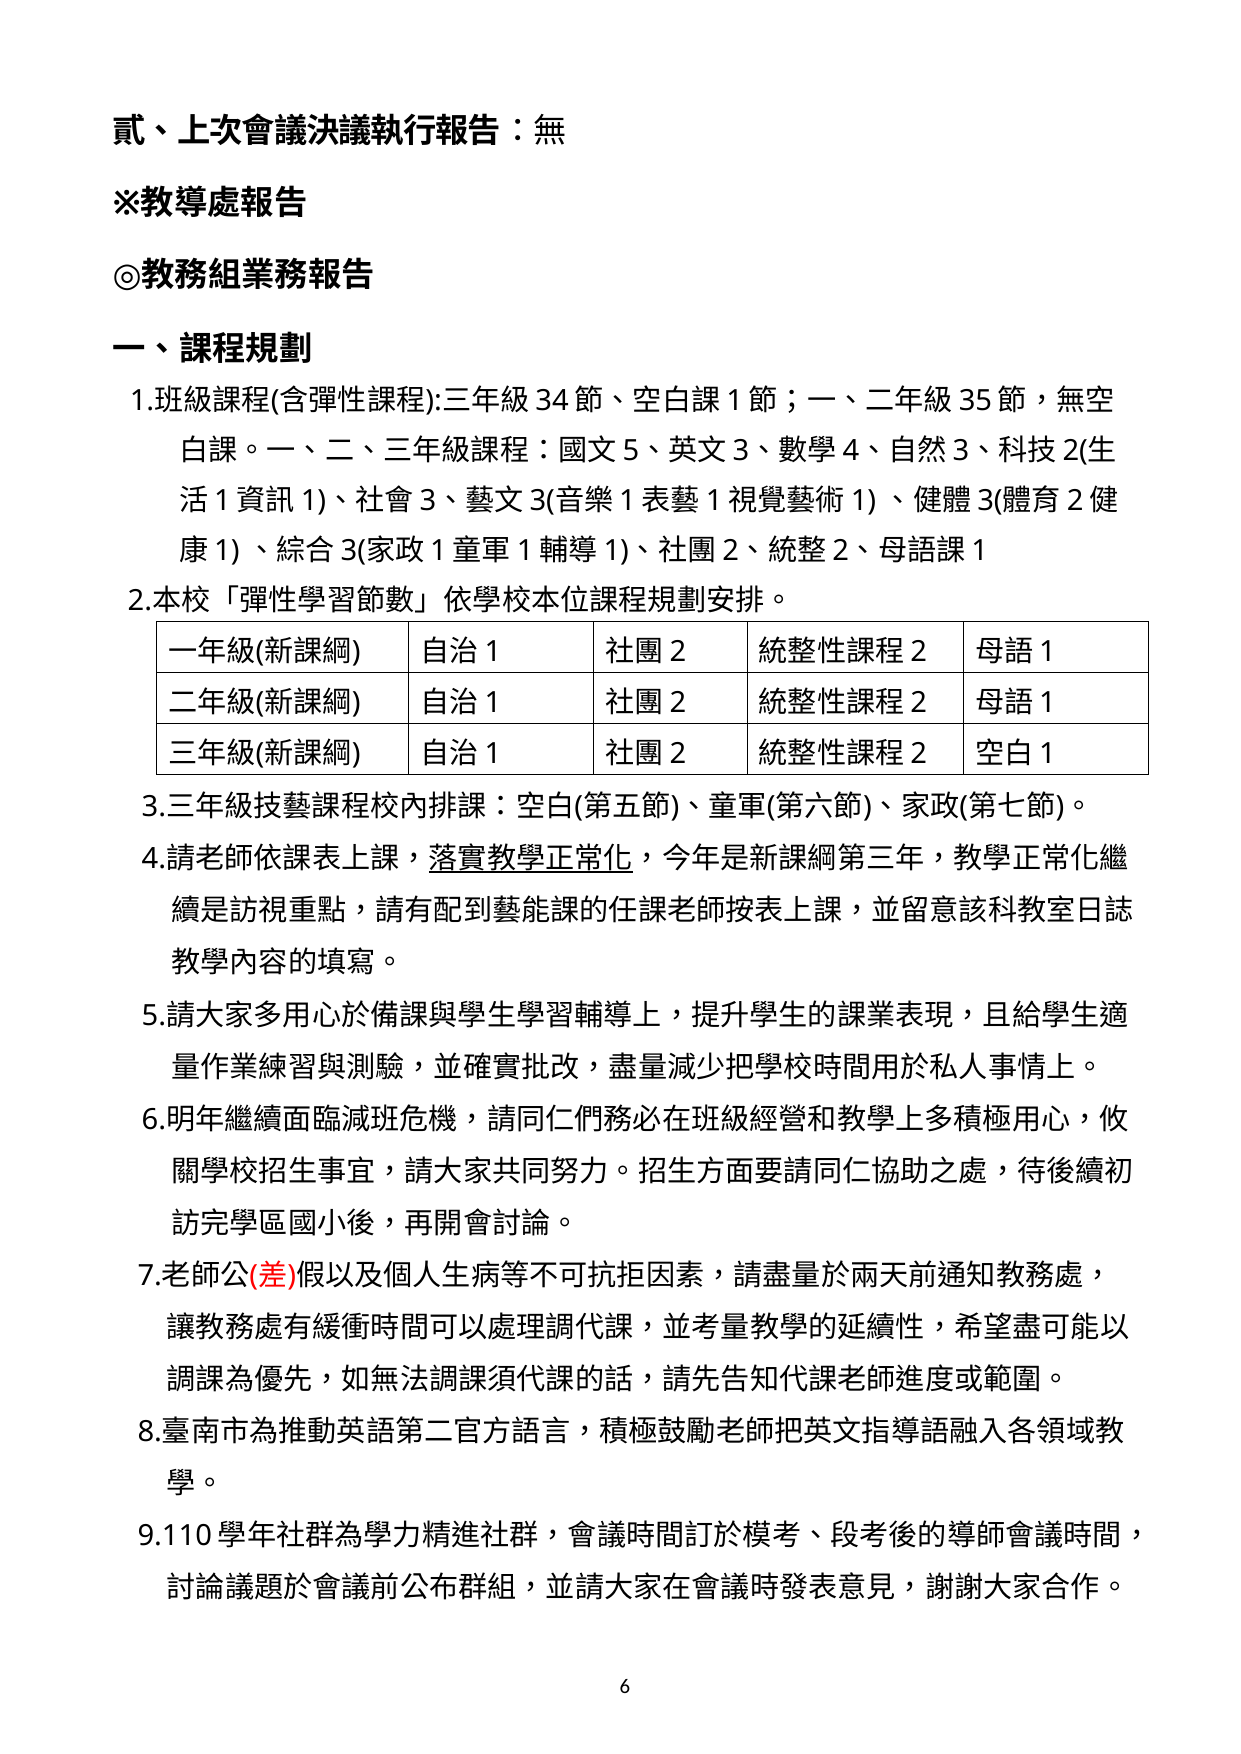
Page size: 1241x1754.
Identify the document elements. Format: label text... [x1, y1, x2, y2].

table_cell 空白1 [964, 724, 1148, 774]
text 一、課程規劃 [112, 321, 1137, 371]
text 7.老師公(差)假以及個人生病等不可抗拒因素，請盡量於兩天前通知教務處，讓教務處有緩衝時間可以處理調代課，並考量教學的延續性，希望盡可能以調課為優先，如無法調課須代課的話，請先告知代課老師進度或範圍。 [137, 1244, 1137, 1400]
table_cell 社團2 [594, 724, 747, 774]
text 8.臺南市為推動英語第二官方語言，積極鼓勵老師把英文指導語融入各領域教學。 [137, 1400, 1137, 1504]
table_cell 統整性課程2 [748, 724, 963, 774]
table_header 自治1 [409, 622, 593, 672]
table_cell 母語1 [964, 673, 1148, 723]
table_header 統整性課程2 [748, 622, 963, 672]
text ◎教務組業務報告 [112, 248, 1137, 297]
text 2.本校「彈性學習節數」依學校本位課程規劃安排。 [112, 571, 1137, 621]
table_cell 自治1 [409, 673, 593, 723]
table_header 母語1 [964, 622, 1148, 672]
text ※教導處報告 [112, 176, 1137, 224]
table_cell 二年級(新課綱) [157, 673, 408, 723]
text 6.明年繼續面臨減班危機，請同仁們務必在班級經營和教學上多積極用心，攸關學校招生事宜，請大家共同努力。招生方面要請同仁協助之處，待後續初訪完學區國小後，再開會討論。 [141, 1087, 1137, 1244]
text 1.班級課程(含彈性課程):三年級34節、空白課1節；一、二年級35節，無空白課。一、二、三年級課程：國文5、英文3、數學4、自然3、科技2(生活1資訊1)、社會3、藝文3(音樂1表藝1視覺藝術1) 、健體3(體育2健康1) 、綜合3(家政1童軍1輔導1)、社團2、統整2、母語課1 [112, 371, 1137, 571]
table_cell 社團2 [594, 673, 747, 723]
table_cell 統整性課程2 [748, 673, 963, 723]
table_cell 自治1 [409, 724, 593, 774]
table_header 社團2 [594, 622, 747, 672]
text 貳、上次會議決議執行報告：無 [112, 103, 1137, 152]
text 9.110學年社群為學力精進社群，會議時間訂於模考、段考後的導師會議時間，討論議題於會議前公布群組，並請大家在會議時發表意見，謝謝大家合作。 [137, 1504, 1137, 1608]
table_cell 三年級(新課綱) [157, 724, 408, 774]
table_header 一年級(新課綱) [157, 622, 408, 672]
text 4.請老師依課表上課，落實教學正常化，今年是新課綱第三年，教學正常化繼續是訪視重點，請有配到藝能課的任課老師按表上課，並留意該科教室日誌教學內容的填寫。 [141, 827, 1137, 983]
text 5.請大家多用心於備課與學生學習輔導上，提升學生的課業表現，且給學生適量作業練習與測驗，並確實批改，盡量減少把學校時間用於私人事情上。 [141, 983, 1137, 1087]
text 3.三年級技藝課程校內排課：空白(第五節)、童軍(第六節)、家政(第七節)。 [112, 775, 1137, 827]
